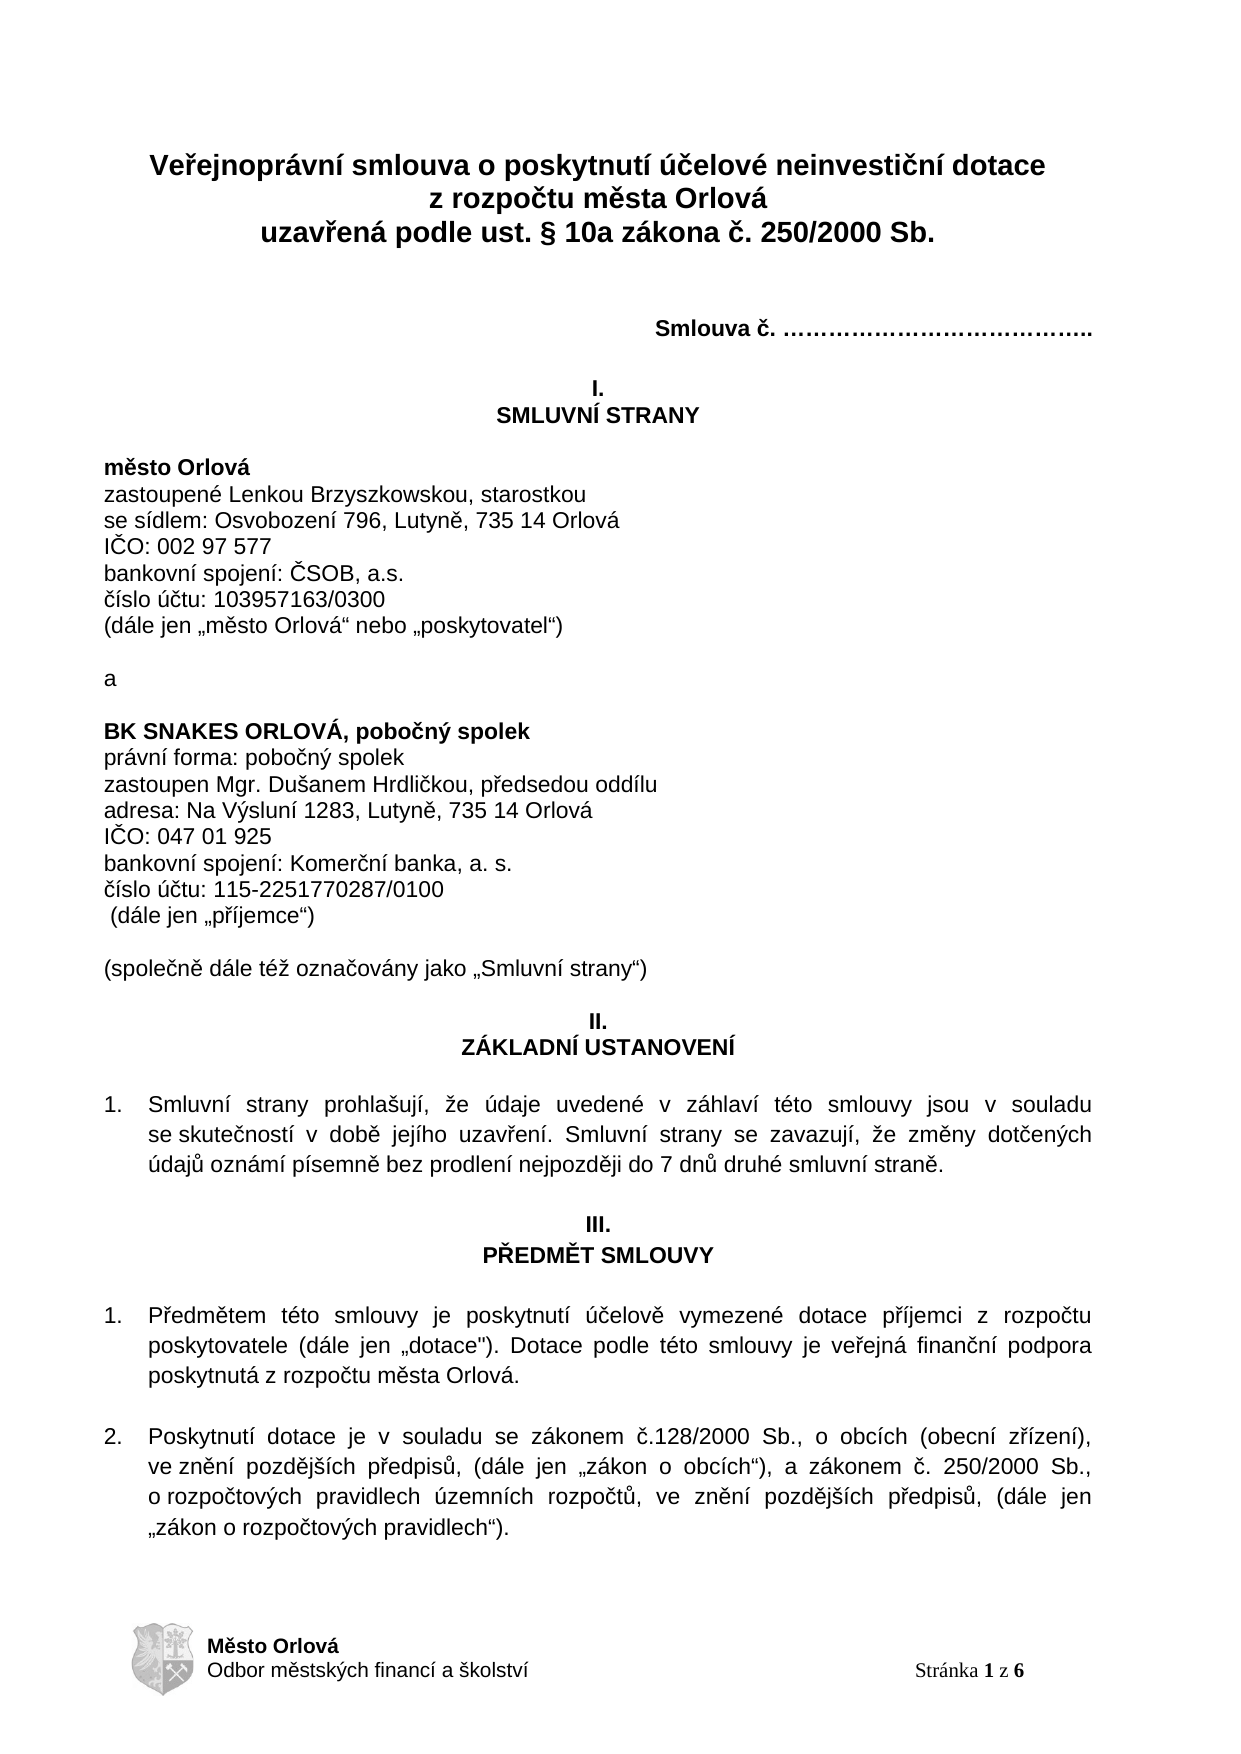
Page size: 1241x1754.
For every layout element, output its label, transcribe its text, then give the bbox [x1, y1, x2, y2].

text PŘEDMĚT SMLOUVY [103, 1242, 1093, 1268]
text město Orlová [103, 454, 1093, 481]
text Smlouva č. ………………………………….. [398, 315, 1093, 342]
text bankovní spojení: ČSOB, a.s. [103, 560, 1093, 586]
text číslo účtu: 115-2251770287/0100 [103, 876, 1093, 902]
text SMLUVNÍ STRANY [103, 402, 1093, 428]
text I. [103, 375, 1093, 402]
text (společně dále též označovány jako „Smluvní strany“) [103, 955, 1093, 981]
list Poskytnutí dotace je v souladu se zákonem č.128/2000 Sb., o obcích (obecní zřízení), ve znění pozdějších předpisů, (dále jen „zákon o obcích“), a zákonem č. 250/2000 Sb., o rozpočtových pravidlech územních rozpočtů, ve znění pozdějších předpisů, (dále jen „zákon o rozpočtových pravidlech“). [103, 1423, 1093, 1540]
text III. [103, 1211, 1093, 1238]
text zastoupené Lenkou Brzyszkowskou, starostkou [103, 481, 1093, 507]
text a [103, 665, 1093, 691]
text IČO: 047 01 925 [103, 823, 1093, 849]
text II. [103, 1008, 1093, 1034]
text uzavřená podle ust. § 10a zákona č. 250/2000 Sb. [103, 215, 1093, 248]
text bankovní spojení: Komerční banka, a. s. [103, 849, 1093, 876]
list Smluvní strany prohlašují, že údaje uvedené v záhlaví této smlouvy jsou v souladu se skutečností v době jejího uzavření. Smluvní strany se zavazují, že změny dotčených údajů oznámí písemně bez prodlení nejpozději do 7 dnů druhé smluvní straně. [103, 1091, 1093, 1177]
list Předmětem této smlouvy je poskytnutí účelově vymezené dotace příjemci z rozpočtu poskytovatele (dále jen „dotace"). Dotace podle této smlouvy je veřejná finanční podpora poskytnutá z rozpočtu města Orlová. [103, 1302, 1093, 1389]
text ZÁKLADNÍ USTANOVENÍ [103, 1034, 1093, 1060]
text Veřejnoprávní smlouva o poskytnutí účelové neinvestiční dotace z rozpočtu města Orlová [103, 148, 1093, 215]
text zastoupen Mgr. Dušanem Hrdličkou, předsedou oddílu [103, 771, 1093, 797]
text IČO: 002 97 577 [103, 533, 1093, 560]
text číslo účtu: 103957163/0300 [103, 586, 1093, 612]
text (dále jen „město Orlová“ nebo „poskytovatel“) [103, 612, 1093, 639]
text právní forma: pobočný spolek [103, 744, 1093, 771]
text adresa: Na Výsluní 1283, Lutyně, 735 14 Orlová [103, 797, 1093, 823]
text se sídlem: Osvobození 796, Lutyně, 735 14 Orlová [103, 507, 1093, 533]
text (dále jen „příjemce“) [103, 902, 1093, 929]
text BK SNAKES ORLOVÁ, pobočný spolek [103, 718, 1093, 744]
